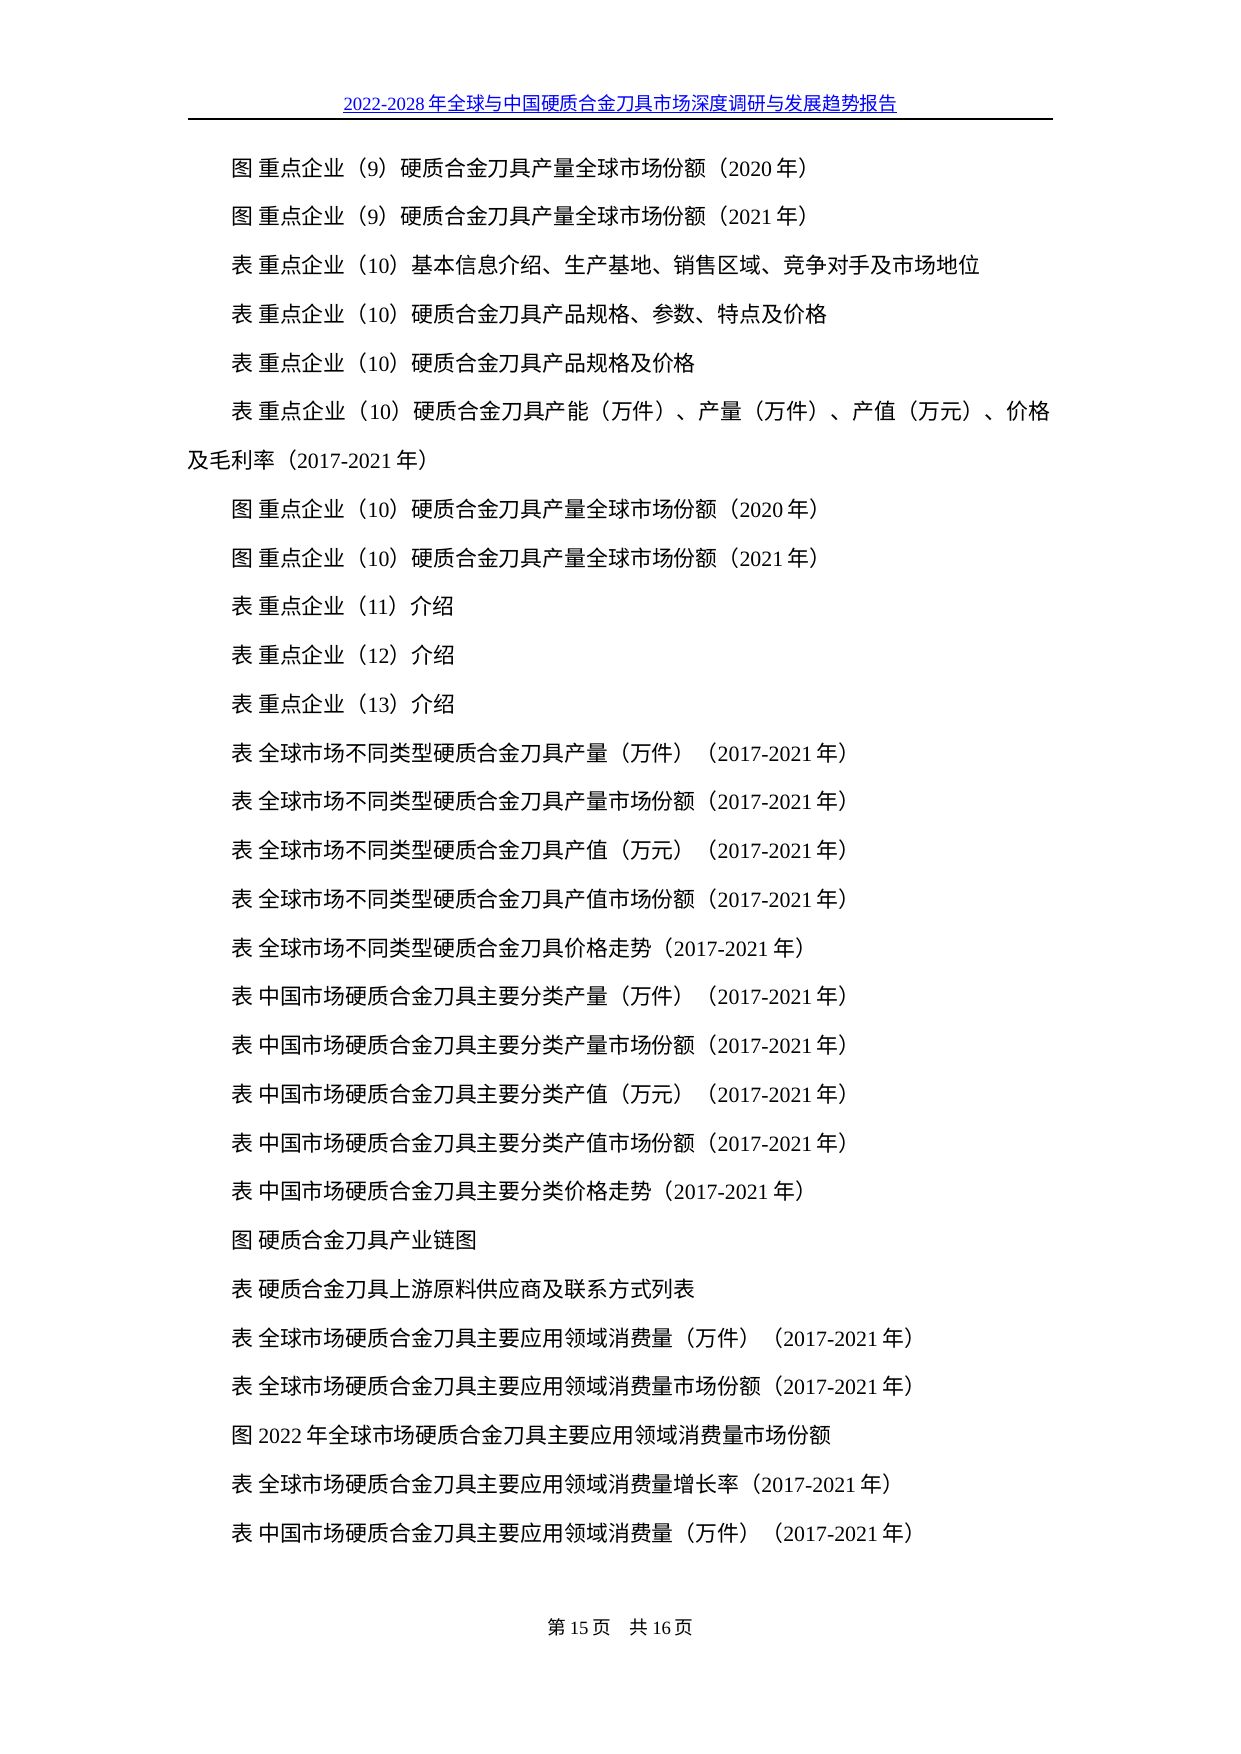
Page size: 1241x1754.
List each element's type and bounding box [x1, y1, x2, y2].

text [187, 150, 1053, 1548]
